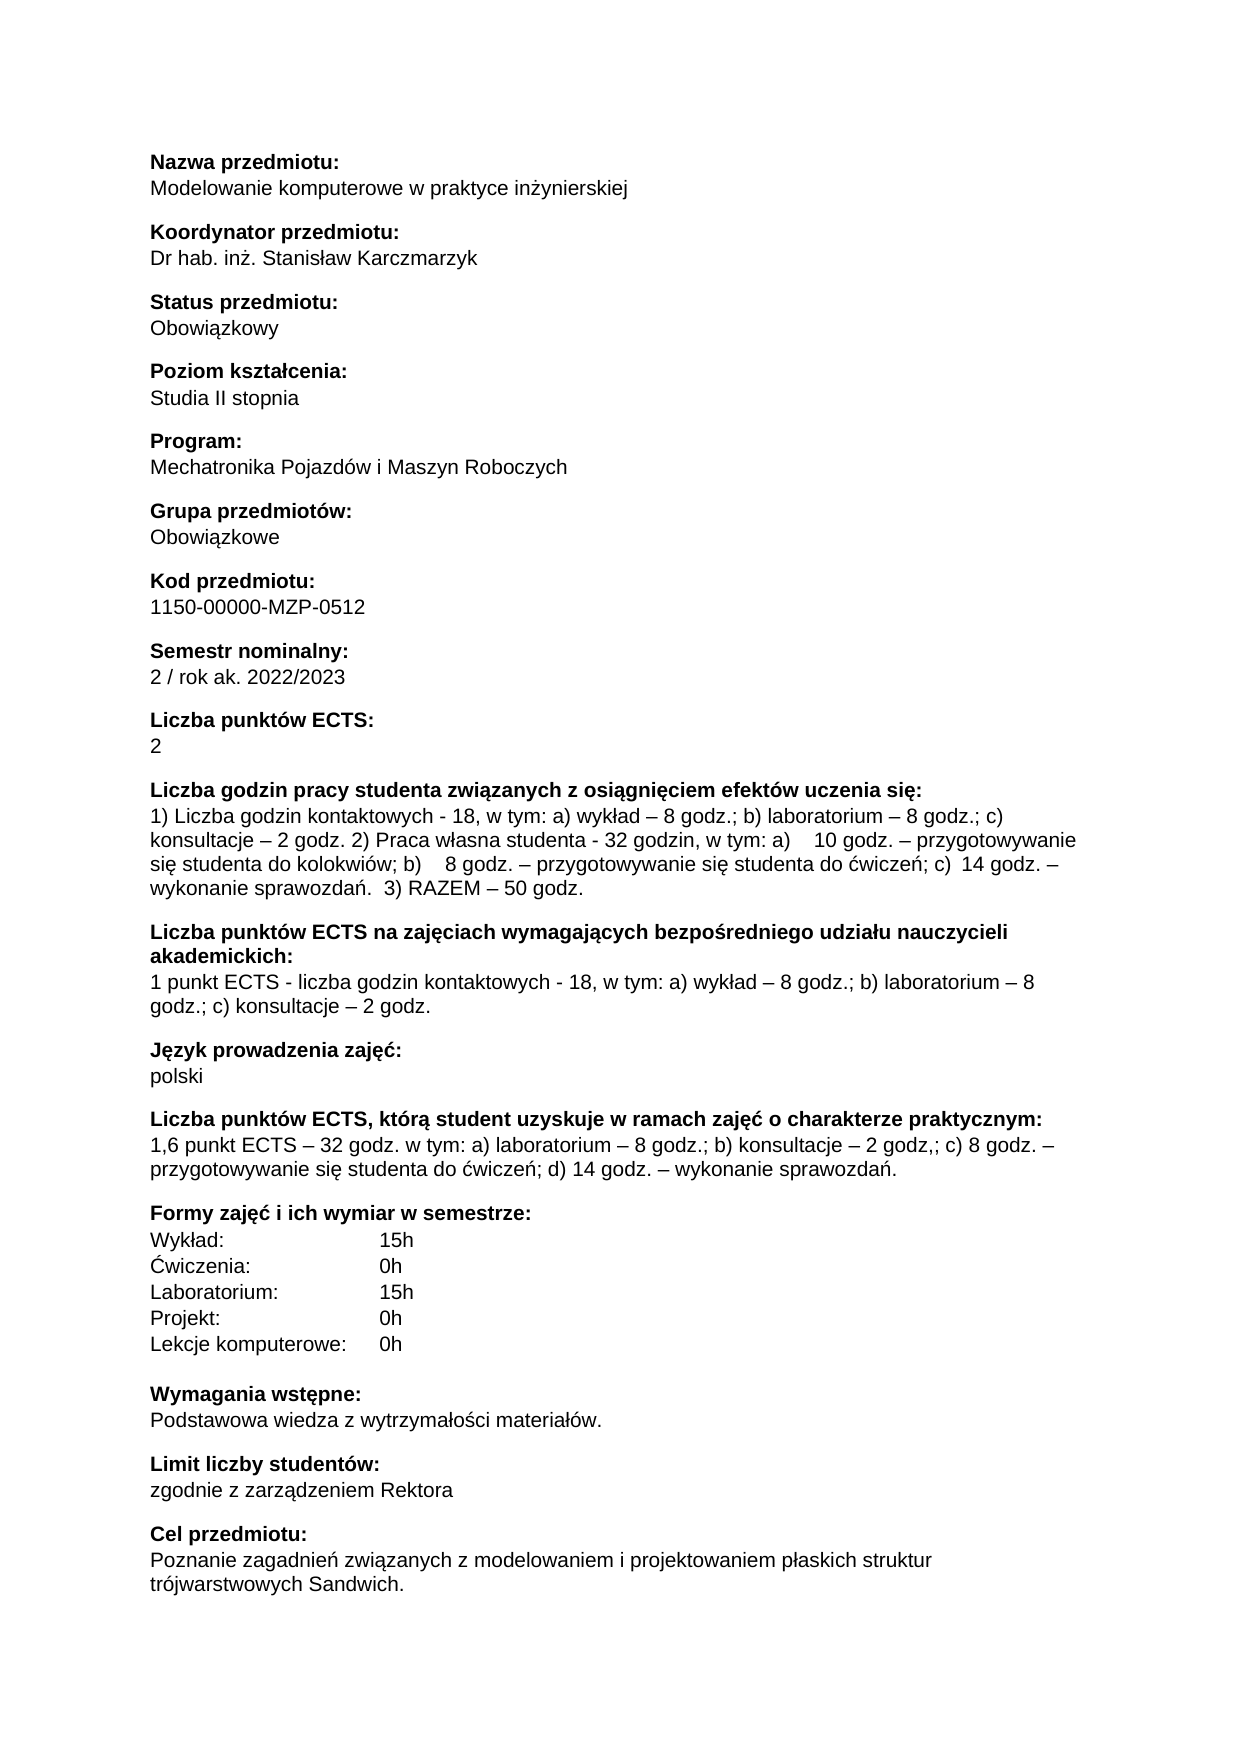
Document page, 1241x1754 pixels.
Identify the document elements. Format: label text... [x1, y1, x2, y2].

text Obowiązkowe [150, 525, 1090, 549]
table_cell Lekcje komputerowe: [140, 1332, 367, 1356]
text 1,6 punkt ECTS – 32 godz. w tym: a) laboratorium – 8 godz.; b) konsultacje – 2 godz,; c) 8 godz. – przygotowywanie się studenta do ćwiczeń; d) 14 godz. – wykonanie sprawozdań. [150, 1133, 1090, 1181]
text Studia II stopnia [150, 385, 1090, 409]
table_cell 15h [369, 1278, 597, 1304]
text Formy zajęć i ich wymiar w semestrze: [150, 1201, 1090, 1225]
text Poziom kształcenia: [150, 359, 1090, 383]
text Język prowadzenia zajęć: [150, 1037, 1090, 1061]
text Nazwa przedmiotu: [150, 150, 1090, 174]
table_cell 0h [369, 1330, 597, 1356]
text Poznanie zagadnień związanych z modelowaniem i projektowaniem płaskich struktur trójwarstwowych Sandwich. [150, 1547, 1090, 1595]
text Semestr nominalny: [150, 638, 1090, 662]
text Obowiązkowy [150, 316, 1090, 339]
text Wymagania wstępne: [150, 1382, 1090, 1406]
text Limit liczby studentów: [150, 1452, 1090, 1476]
text Modelowanie komputerowe w praktyce inżynierskiej [150, 176, 1090, 200]
table_header Wykład: [140, 1228, 367, 1252]
text 2 / rok ak. 2022/2023 [150, 664, 1090, 688]
text Kod przedmiotu: [150, 569, 1090, 593]
table_header 15h [369, 1228, 597, 1252]
text zgodnie z zarządzeniem Rektora [150, 1478, 1090, 1502]
text Liczba godzin pracy studenta związanych z osiągnięciem efektów uczenia się: [150, 778, 1090, 802]
text Grupa przedmiotów: [150, 499, 1090, 523]
table_cell 0h [369, 1304, 597, 1330]
table_cell Projekt: [140, 1306, 367, 1330]
text polski [150, 1063, 1090, 1087]
table_cell Laboratorium: [140, 1280, 367, 1304]
text Program: [150, 429, 1090, 453]
table_cell Ćwiczenia: [140, 1254, 367, 1278]
text 1150-00000-MZP-0512 [150, 595, 1090, 619]
text Podstawowa wiedza z wytrzymałości materiałów. [150, 1408, 1090, 1432]
text Liczba punktów ECTS, którą student uzyskuje w ramach zajęć o charakterze praktycznym: [150, 1107, 1090, 1131]
text Mechatronika Pojazdów i Maszyn Roboczych [150, 455, 1090, 479]
text 1) Liczba godzin kontaktowych - 18, w tym: a) wykład – 8 godz.; b) laboratorium – 8 godz.; c) konsultacje – 2 godz. 2) Praca własna studenta - 32 godzin, w tym: a) 10 godz. – przygotowywanie się studenta do kolokwiów; b) 8 godz. – przygotowywanie się studenta do ćwiczeń; c) 14 godz. – wykonanie sprawozdań. 3) RAZEM – 50 godz. [150, 804, 1090, 900]
text Koordynator przedmiotu: [150, 220, 1090, 244]
table_cell 0h [369, 1252, 597, 1278]
text 2 [150, 734, 1090, 758]
text Dr hab. inż. Stanisław Karczmarzyk [150, 246, 1090, 270]
text Liczba punktów ECTS: [150, 708, 1090, 732]
text Liczba punktów ECTS na zajęciach wymagających bezpośredniego udziału nauczycieli akademickich: [150, 920, 1090, 968]
text Cel przedmiotu: [150, 1521, 1090, 1545]
text Status przedmiotu: [150, 289, 1090, 313]
text 1 punkt ECTS - liczba godzin kontaktowych - 18, w tym: a) wykład – 8 godz.; b) laboratorium – 8 godz.; c) konsultacje – 2 godz. [150, 970, 1090, 1018]
